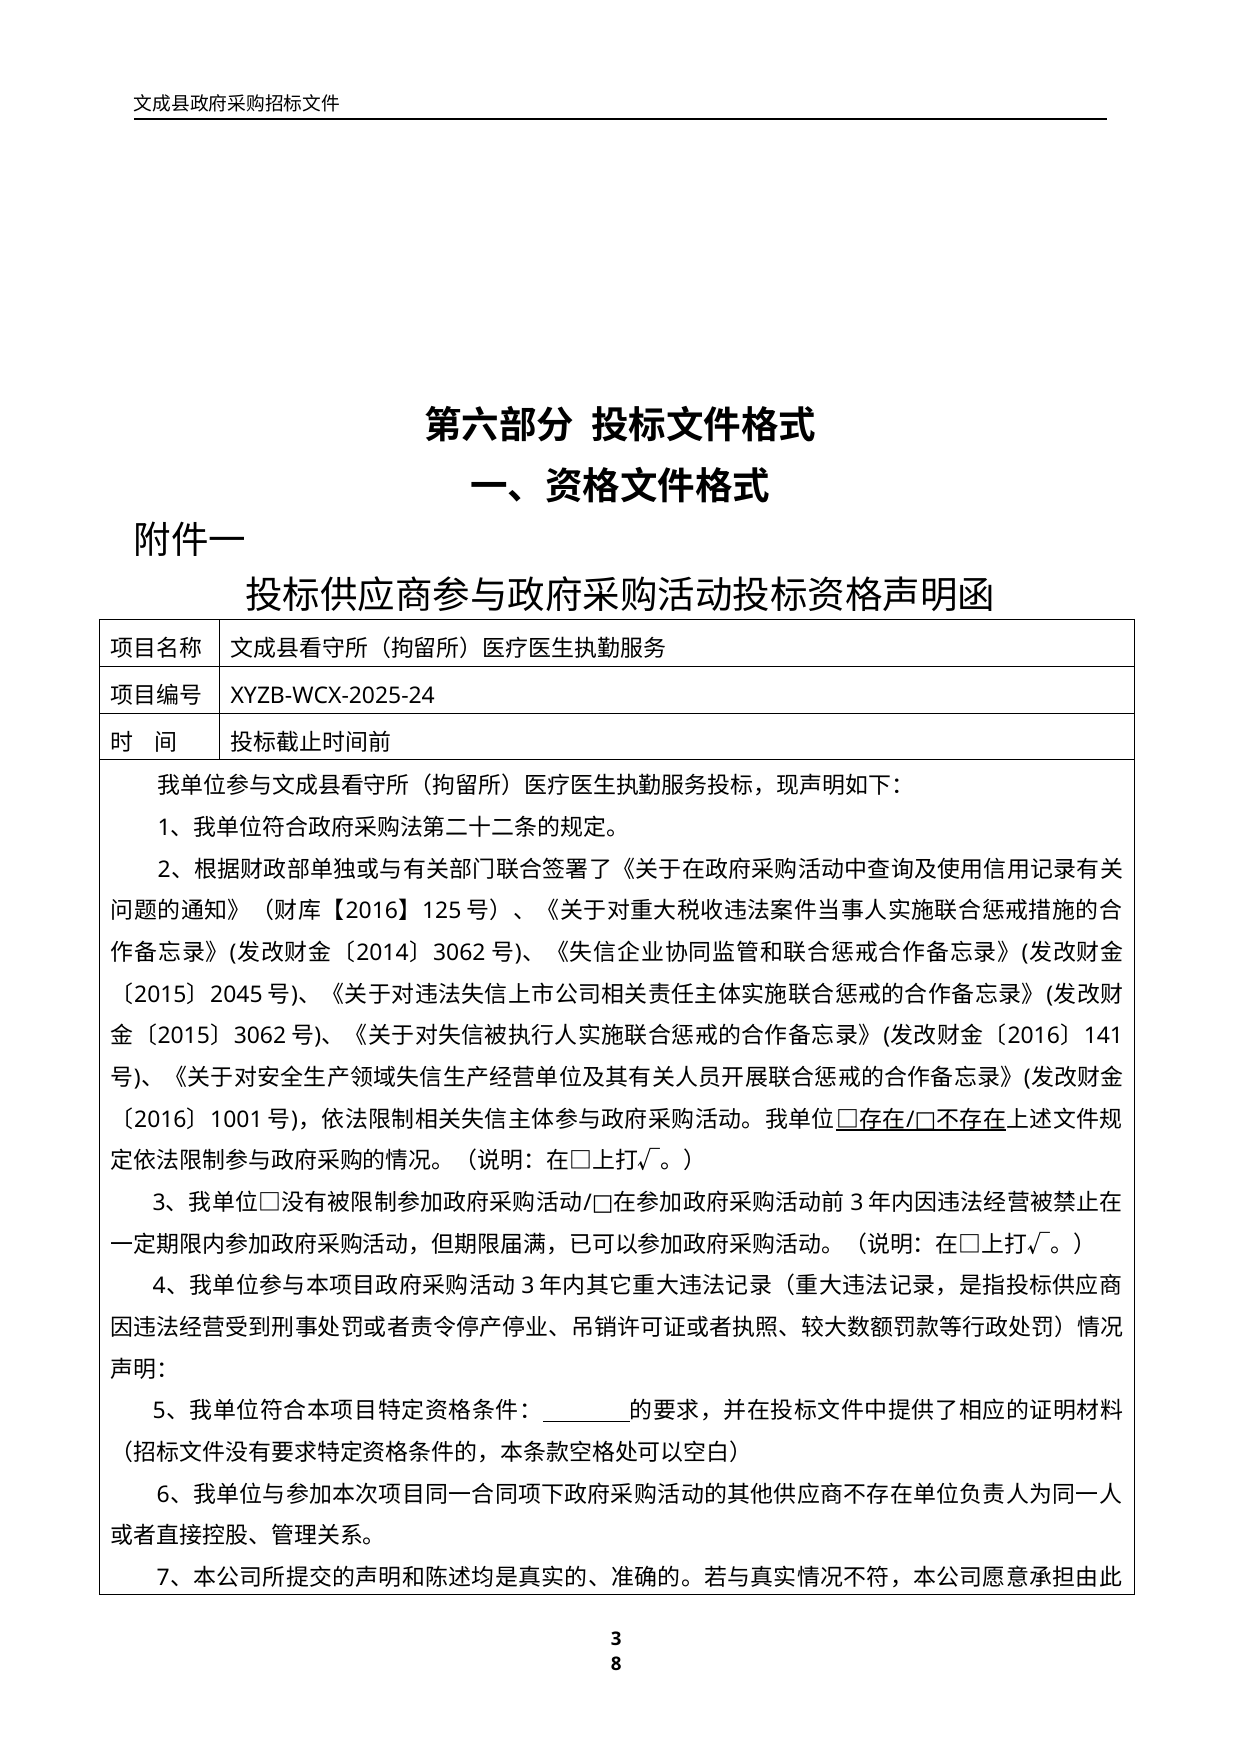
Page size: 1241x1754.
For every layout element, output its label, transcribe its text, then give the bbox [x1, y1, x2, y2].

table_cell 投标截止时间前 [220, 714, 1134, 759]
text 一、资格文件格式 [133, 456, 1107, 510]
table_header 文成县看守所（拘留所）医疗医生执勤服务 [220, 620, 1134, 666]
text 投标供应商参与政府采购活动投标资格声明函 [133, 564, 1107, 619]
table_cell XYZB-WCX-2025-24 [220, 667, 1134, 712]
text 附件一 [133, 510, 1107, 564]
table_header 项目名称 [100, 620, 219, 666]
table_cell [100, 760, 1134, 1594]
table_cell 时 间 [100, 714, 219, 759]
title 第六部分 投标文件格式 [133, 395, 1107, 450]
table_cell 项目编号 [100, 667, 219, 712]
